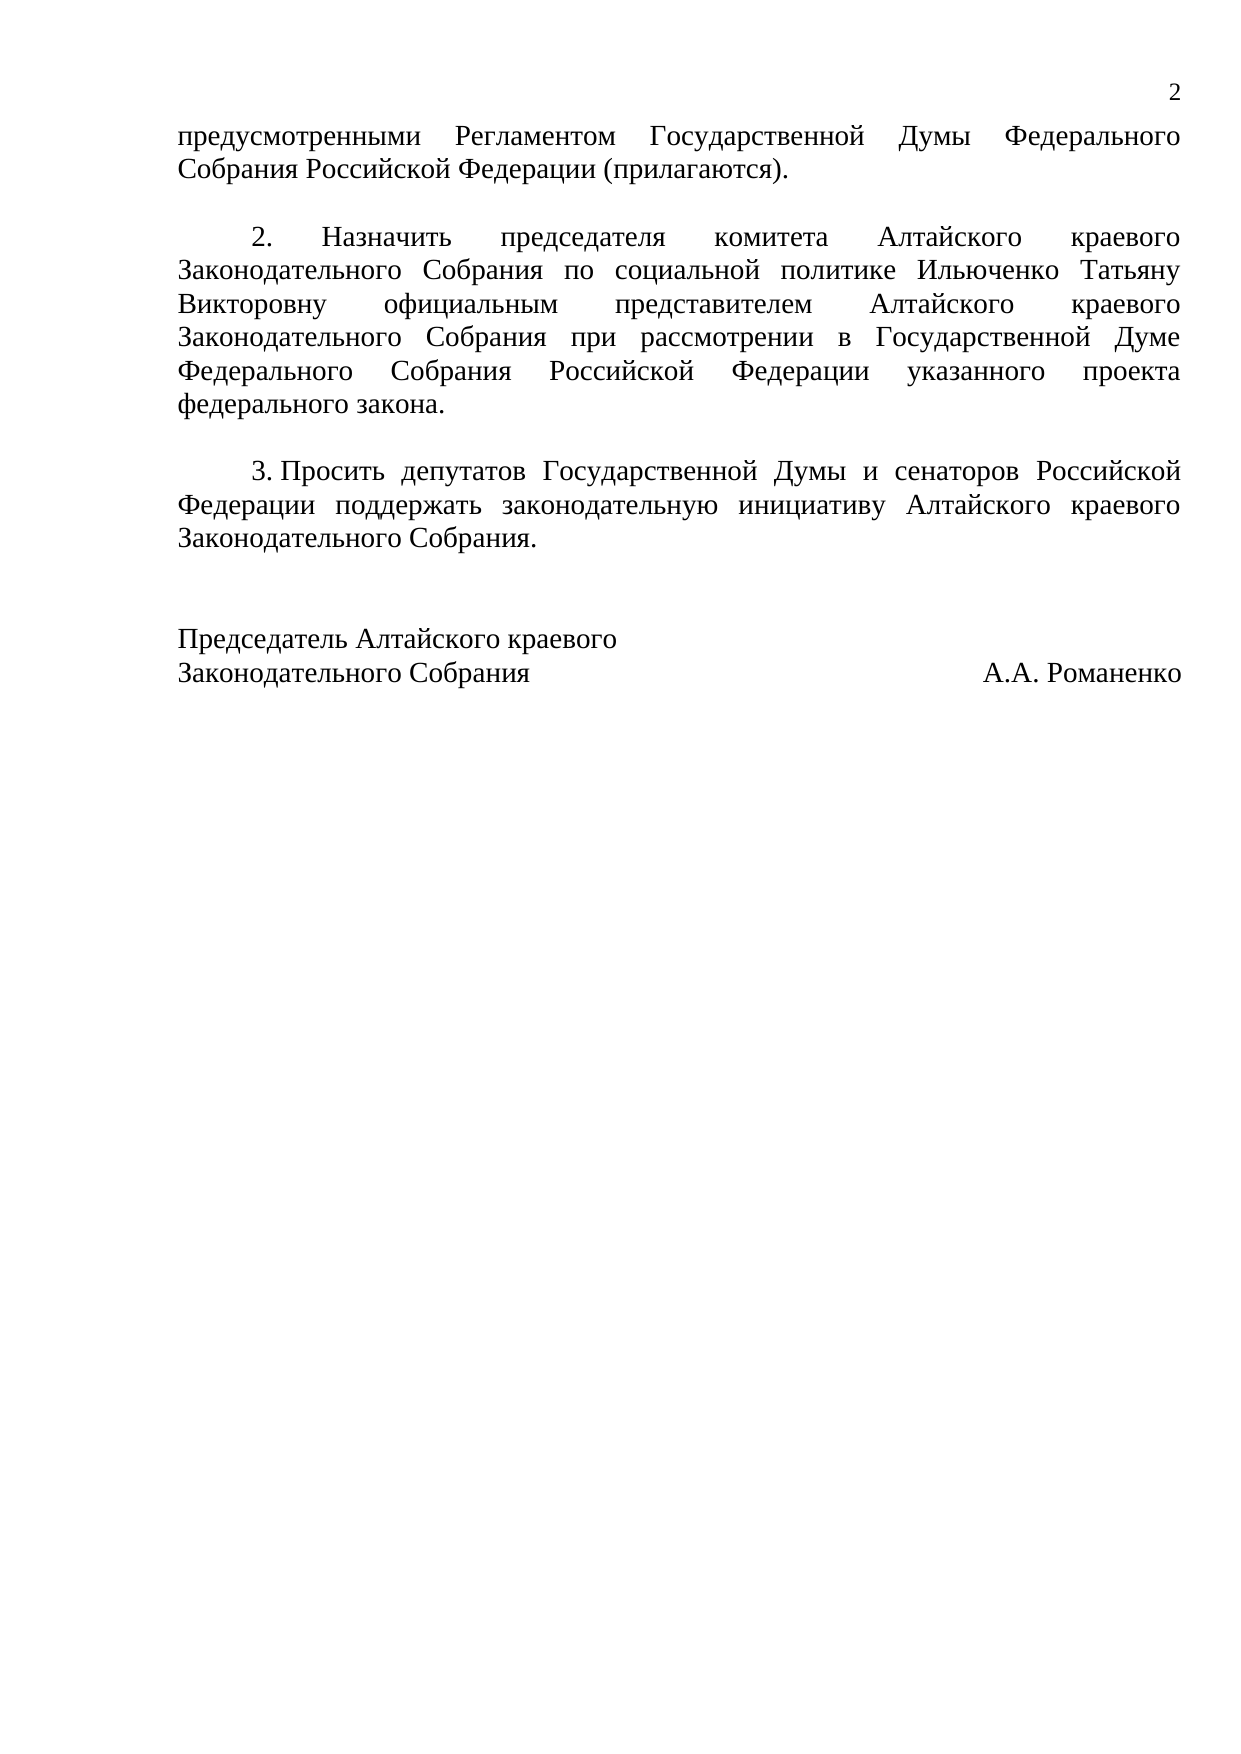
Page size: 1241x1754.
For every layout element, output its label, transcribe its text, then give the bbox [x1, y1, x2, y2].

title 2. Назначить председателя комитета Алтайского краевого Законодательного Собрания по социальной политике Ильюченко Татьяну Викторовну официальным представителем Алтайского краевого Законодательного Собрания при рассмотрении в Государственной Думе Федерального Собрания Российской Федерации указанного проекта федерального закона. [177, 219, 1181, 420]
table_header А.А. Романенко [856, 621, 1196, 688]
title 3. Просить депутатов Государственной Думы и сенаторов Российской Федерации поддержать законодательную инициативу Алтайского краевого Законодательного Собрания. [177, 453, 1181, 554]
table_header Председатель Алтайского краевого Законодательного Собрания [177, 621, 856, 688]
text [177, 118, 1181, 185]
